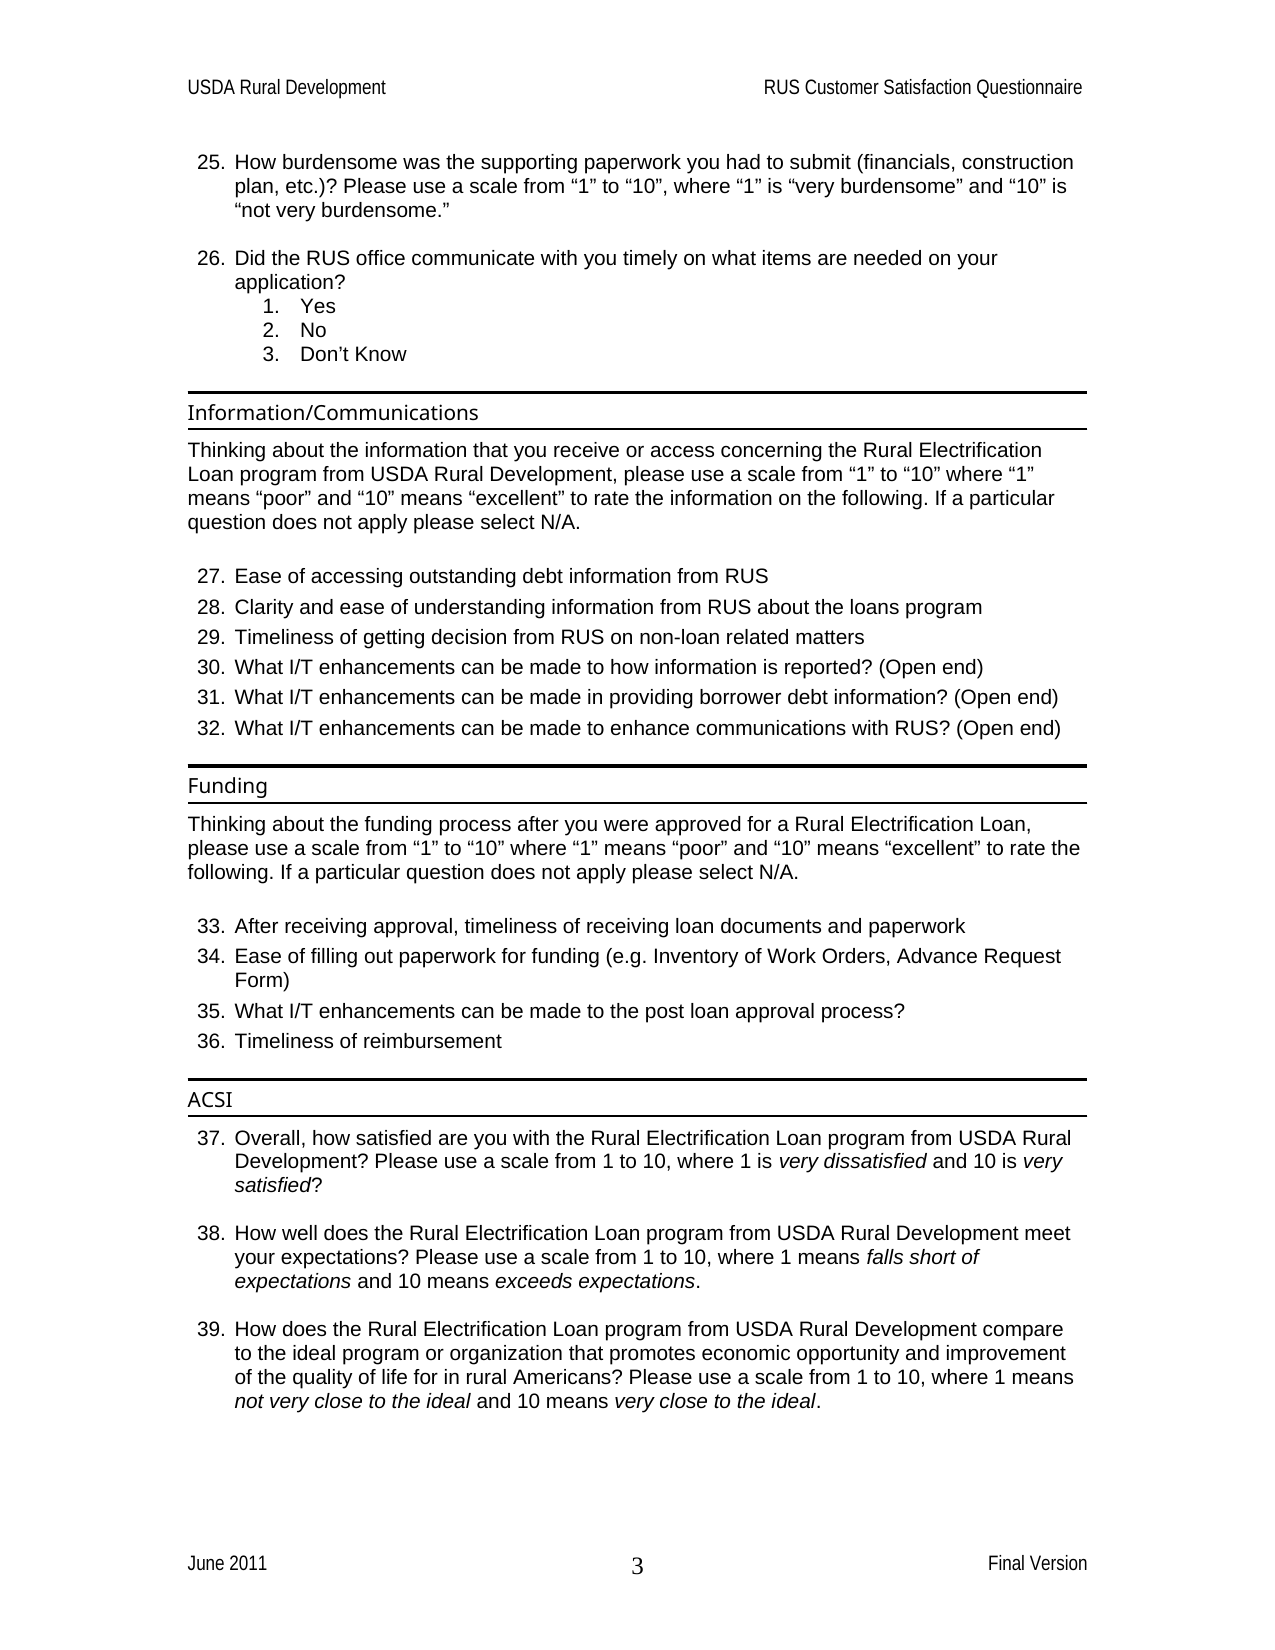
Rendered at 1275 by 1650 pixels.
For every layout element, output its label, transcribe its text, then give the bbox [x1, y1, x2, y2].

list Yes [262, 294, 1087, 318]
list What I/T enhancements can be made to the post loan approval process? [197, 998, 1087, 1022]
list Timeliness of reimbursement [197, 1029, 1087, 1053]
list After receiving approval, timeliness of receiving loan documents and paperwork [197, 914, 1087, 938]
list What I/T enhancements can be made in providing borrower debt information? [197, 685, 1087, 709]
list Timeliness of getting decision from RUS on non-loan related matters [197, 625, 1087, 649]
subtitle ACSI [187, 1079, 1087, 1117]
list Clarity and ease of understanding information from RUS about the loans program [197, 594, 1087, 618]
list What I/T enhancements can be made to how information is reported? [197, 655, 1087, 679]
list What I/T enhancements can be made to enhance communications with RUS? [197, 715, 1087, 739]
text Thinking about the funding process after you were approved for a Rural Electrification Loan, please use a scale from “1” to “10” where “1” means “poor” and “10” means “excellent” to rate the following. If a particular question does not apply please select N/A. [187, 812, 1087, 884]
list How burdensome was the supporting paperwork you had to submit (financials, construction plan, etc.)? Please use a scale from “1” to “10”, where “1” is “very burdensome” and “10” is “not very burdensome.” [197, 150, 1087, 222]
list Ease of filling out paperwork for funding (e.g. Inventory of Work Orders, Advance Request Form) [197, 944, 1087, 992]
list Don’t Know [262, 342, 1087, 366]
list How well does the Rural Electrification Loan program from USDA Rural Development meet your expectations? Please use a scale from 1 to 10, where 1 means falls short of expectations and 10 means exceeds expectations. [197, 1221, 1087, 1293]
text Thinking about the information that you receive or access concerning the Rural Electrification Loan program from USDA Rural Development, please use a scale from “1” to “10” where “1” means “poor” and “10” means “excellent” to rate the information on the following. If a particular question does not apply please select N/A. [187, 438, 1087, 534]
list How does the Rural Electrification Loan program from USDA Rural Development compare to the ideal program or organization that promotes economic opportunity and improvement of the quality of life for in rural Americans? Please use a scale from 1 to 10, where 1 means not very close to the ideal and 10 means very close to the ideal. [197, 1317, 1087, 1413]
list Ease of accessingoutstanding debt information from RUS [197, 564, 1087, 588]
list Overall, how satisfied are you with the Rural Electrification Loan program from USDA Rural Development? Please use a scale from 1 to 10, where 1 is very dissatisfied and 10 is very satisfied? [197, 1125, 1087, 1197]
list Did the RUS office communicate with you timely on what items are needed on your application? [197, 246, 1087, 294]
subtitle Funding [187, 765, 1087, 804]
subtitle Information/Communications [187, 392, 1087, 430]
list No [262, 318, 1087, 342]
